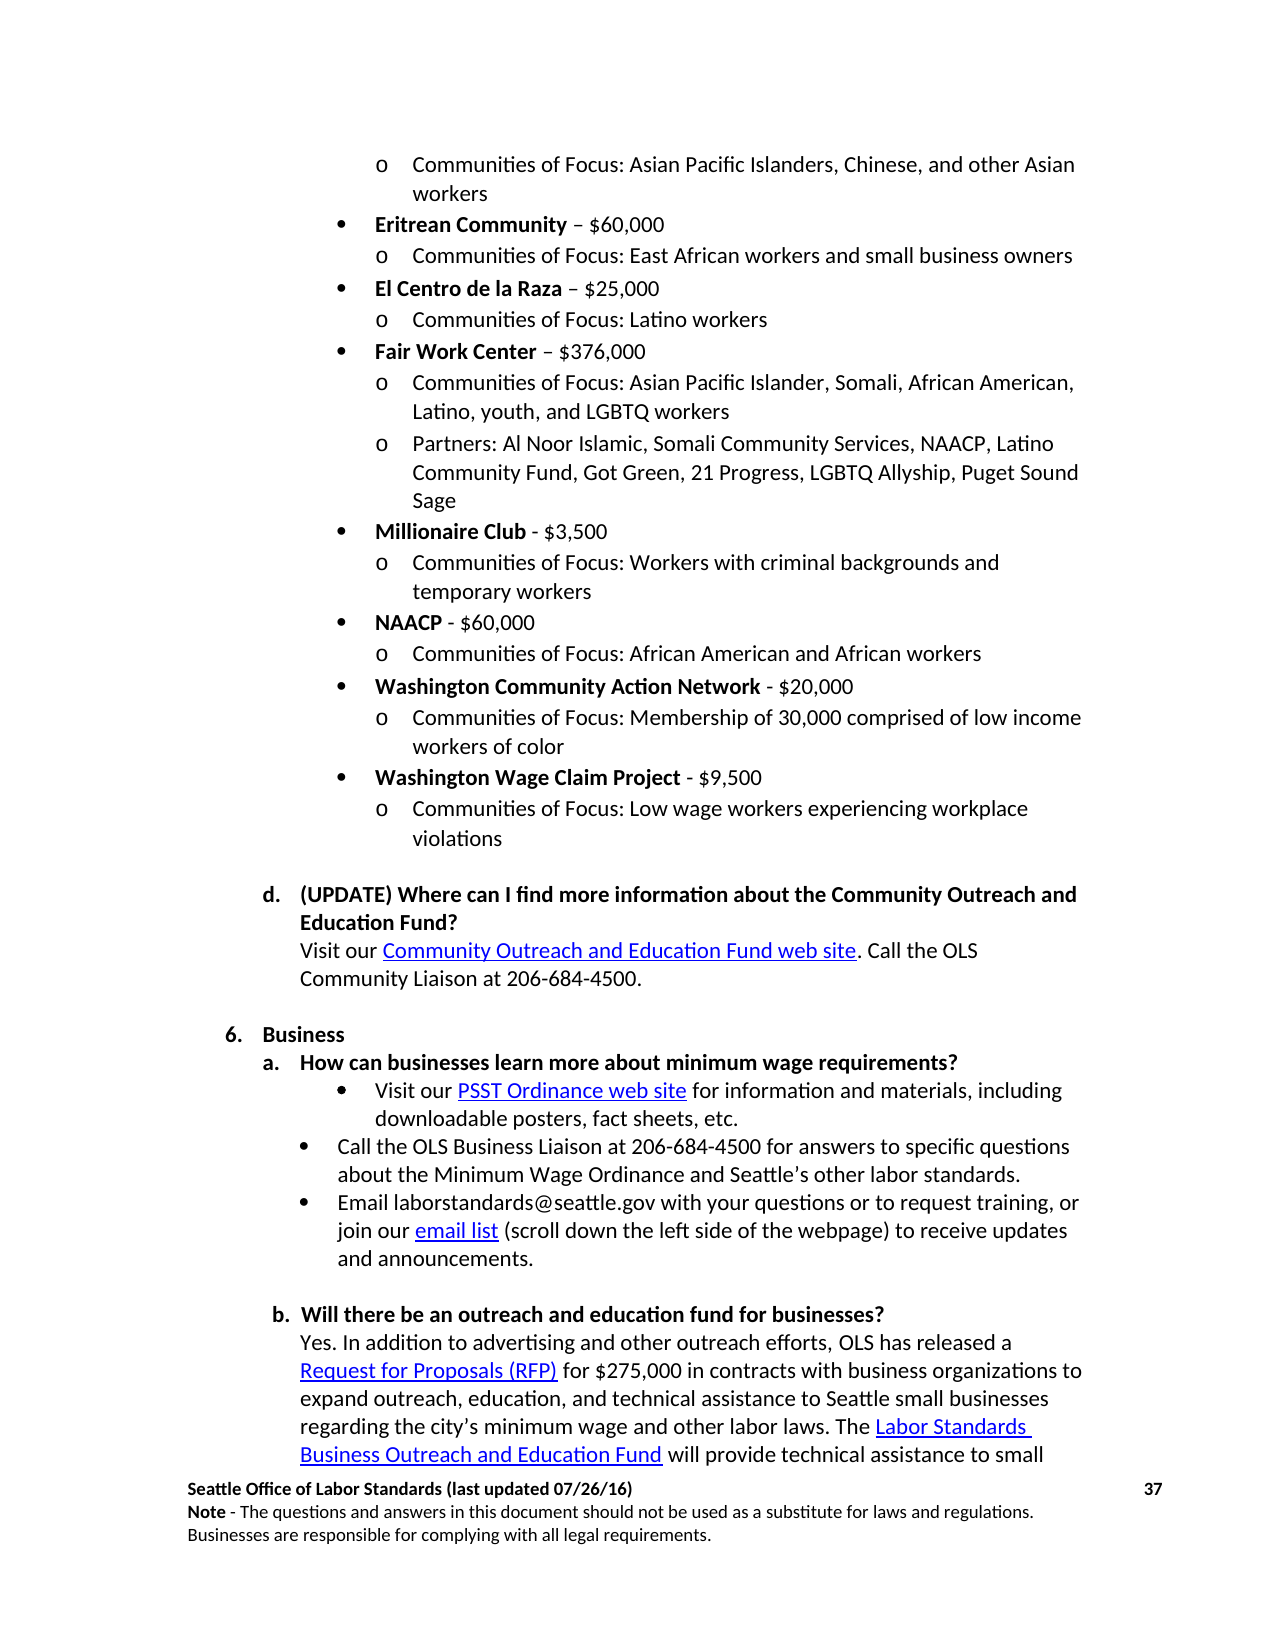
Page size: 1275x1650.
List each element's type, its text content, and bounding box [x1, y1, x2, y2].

list Communities of Focus: African American and African workers [375, 639, 1087, 669]
list Fair Work Center – $376,000 [337, 337, 1087, 365]
list NAACP - $60,000 [337, 608, 1087, 636]
list Visit our PSST Ordinance web site for information and materials, including downloadable posters, fact sheets, etc. [337, 1076, 1087, 1132]
list Call the OLS Business Liaison at 206-684-4500 for answers to specific questions about the Minimum Wage Ordinance and Seattle’s other labor standards. [300, 1132, 1087, 1188]
list Communities of Focus: Membership of 30,000 comprised of low income workers of color [375, 703, 1087, 760]
list Communities of Focus: Asian Pacific Islander, Somali, African American, Latino, youth, and LGBTQ workers [375, 368, 1087, 426]
list Communities of Focus: East African workers and small business owners [375, 241, 1087, 271]
list Eritrean Community – $60,000 [337, 210, 1087, 238]
list Communities of Focus: Workers with criminal backgrounds and temporary workers [375, 548, 1087, 605]
list Partners: Al Noor Islamic, Somali Community Services, NAACP, Latino Community Fund, Got Green, 21 Progress, LGBTQ Allyship, Puget Sound Sage [375, 429, 1087, 514]
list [300, 1328, 1087, 1468]
list El Centro de la Raza – $25,000 [337, 274, 1087, 302]
list How can businesses learn more about minimum wage requirements? [262, 1048, 1087, 1076]
list Visit our Community Outreach and Education Fund web site. Call the OLS Community Liaison at 206-684-4500. [300, 936, 1087, 992]
list Washington Community Action Network - $20,000 [337, 672, 1087, 700]
list Communities of Focus: Latino workers [375, 305, 1087, 334]
list Communities of Focus: Low wage workers experiencing workplace violations [375, 794, 1087, 852]
list Washington Wage Claim Project - $9,500 [337, 763, 1087, 791]
list Business [225, 1020, 1087, 1048]
list Millionaire Club - $3,500 [337, 517, 1087, 545]
list Communities of Focus: Asian Pacific Islanders, Chinese, and other Asian workers [375, 150, 1087, 207]
list (UPDATE) Where can I find more information about the Community Outreach and Education Fund? [262, 880, 1087, 936]
list Will there be an outreach and education fund for businesses? [272, 1300, 1087, 1328]
list Email laborstandards@seattle.gov with your questions or to request training, or join our email list (scroll down the left side of the webpage) to receive updates and announcements. [300, 1188, 1087, 1272]
